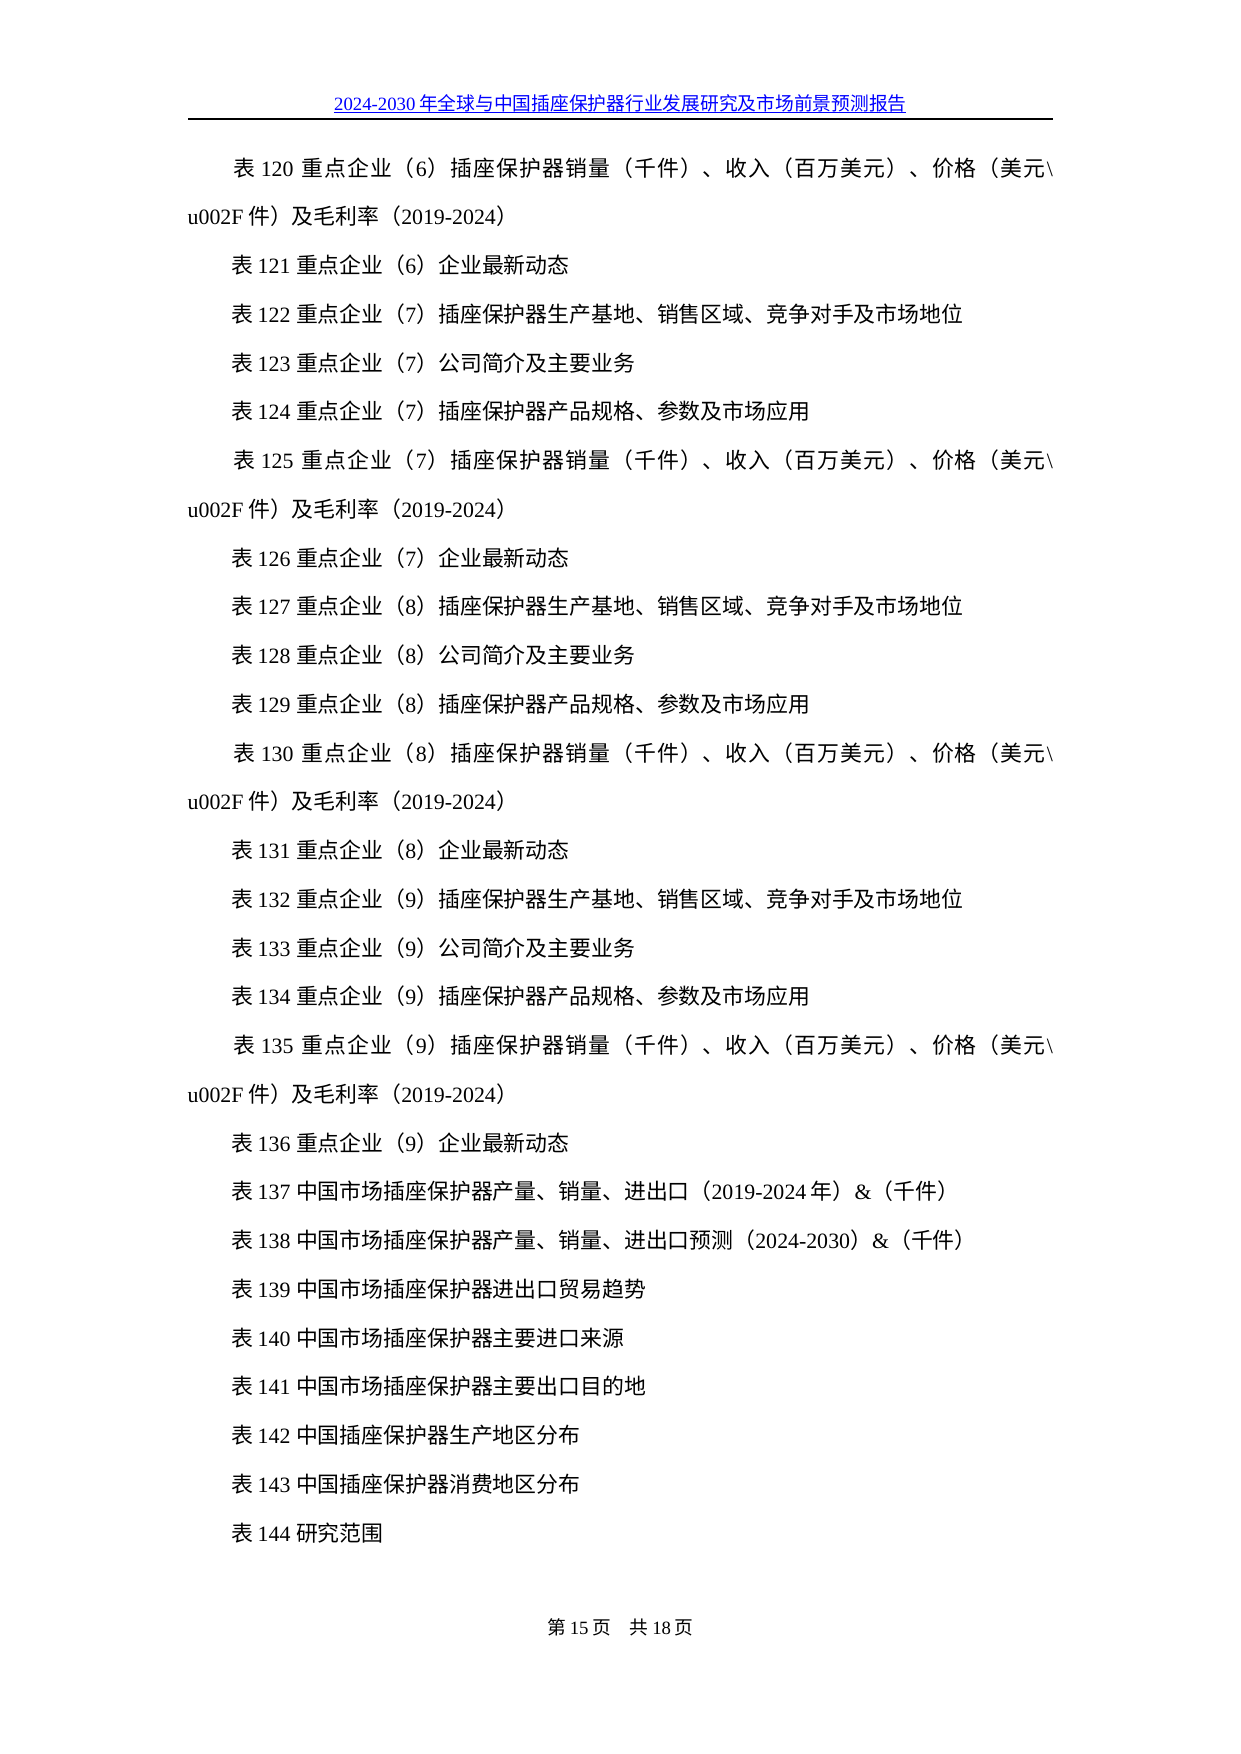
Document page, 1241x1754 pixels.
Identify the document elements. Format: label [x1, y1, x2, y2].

text [187, 150, 1053, 1548]
